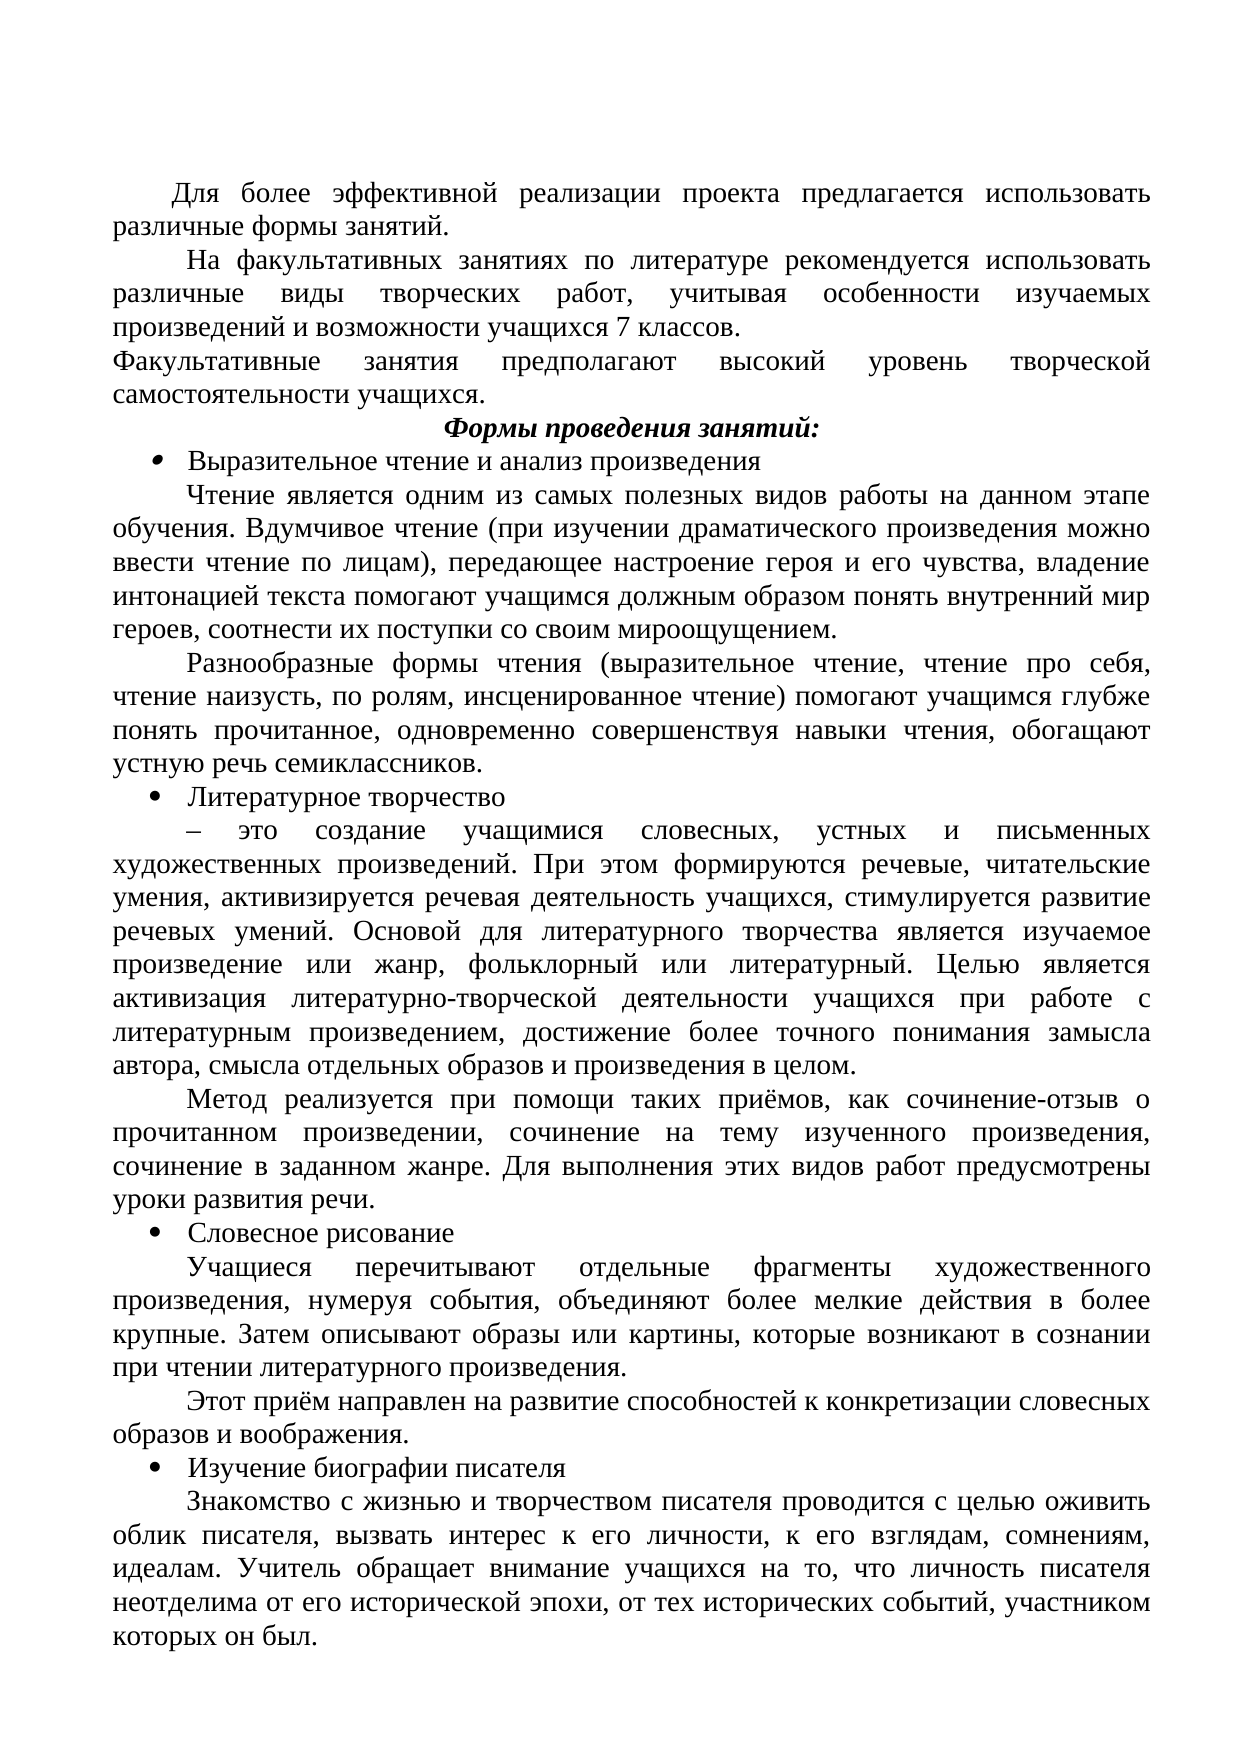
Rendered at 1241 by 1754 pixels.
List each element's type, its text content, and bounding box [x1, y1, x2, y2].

text Разнообразные формы чтения (выразительное чтение, чтение про себя, чтение наизусть, по ролям, инсценированное чтение) помогают учащимся глубже понять прочитанное, одновременно совершенствуя навыки чтения, обогащают устную речь семиклассников. [112, 645, 1152, 779]
text Знакомство с жизнью и творчеством писателя проводится с целью оживить облик писателя, вызвать интерес к его личности, к его взглядам, сомнениям, идеалам. Учитель обращает внимание учащихся на то, что личность писателя неотделима от его исторической эпохи, от тех исторических событий, участником которых он был. [112, 1483, 1152, 1651]
text Этот приём направлен на развитие способностей к конкретизации словесных образов и воображения. [112, 1383, 1152, 1450]
text Чтение является одним из самых полезных видов работы на данном этапе обучения. Вдумчивое чтение (при изучении драматического произведения можно ввести чтение по лицам), передающее настроение героя и его чувства, владение интонацией текста помогают учащимся должным образом понять внутренний мир героев, соотнести их поступки со своим мироощущением. [112, 477, 1152, 645]
text Для более эффективной реализации проекта предлагается использовать различные формы занятий. [112, 175, 1152, 242]
text – это создание учащимися словесных, устных и письменных художественных произведений. При этом формируются речевые, читательские умения, активизируется речевая деятельность учащихся, стимулируется развитие речевых умений. Основой для литературного творчества является изучаемое произведение или жанр, фольклорный или литературный. Целью является активизация литературно-творческой деятельности учащихся при работе с литературным произведением, достижение более точного понимания замысла автора, смысла отдельных образов и произведения в целом. [112, 812, 1152, 1081]
list Литературное творчество [150, 779, 1152, 812]
list Словесное рисование [150, 1215, 1152, 1249]
text Учащиеся перечитывают отдельные фрагменты художественного произведения, нумеруя события, объединяют более мелкие действия в более крупные. Затем описывают образы или картины, которые возникают в сознании при чтении литературного произведения. [112, 1249, 1152, 1383]
text Формы проведения занятий: [112, 410, 1152, 443]
text Метод реализуется при помощи таких приёмов, как сочинение-отзыв о прочитанном произведении, сочинение на тему изученного произведения, сочинение в заданном жанре. Для выполнения этих видов работ предусмотрены уроки развития речи. [112, 1081, 1152, 1215]
list Изучение биографии писателя [150, 1450, 1152, 1483]
subtitle На факультативных занятиях по литературе рекомендуется использовать различные виды творческих работ, учитывая особенности изучаемых произведений и возможности учащихся 7 классов. [112, 242, 1152, 343]
text Факультативные занятия предполагают высокий уровень творческой самостоятельности учащихся. [112, 343, 1152, 410]
list Выразительное чтение и анализ произведения [150, 443, 1152, 477]
